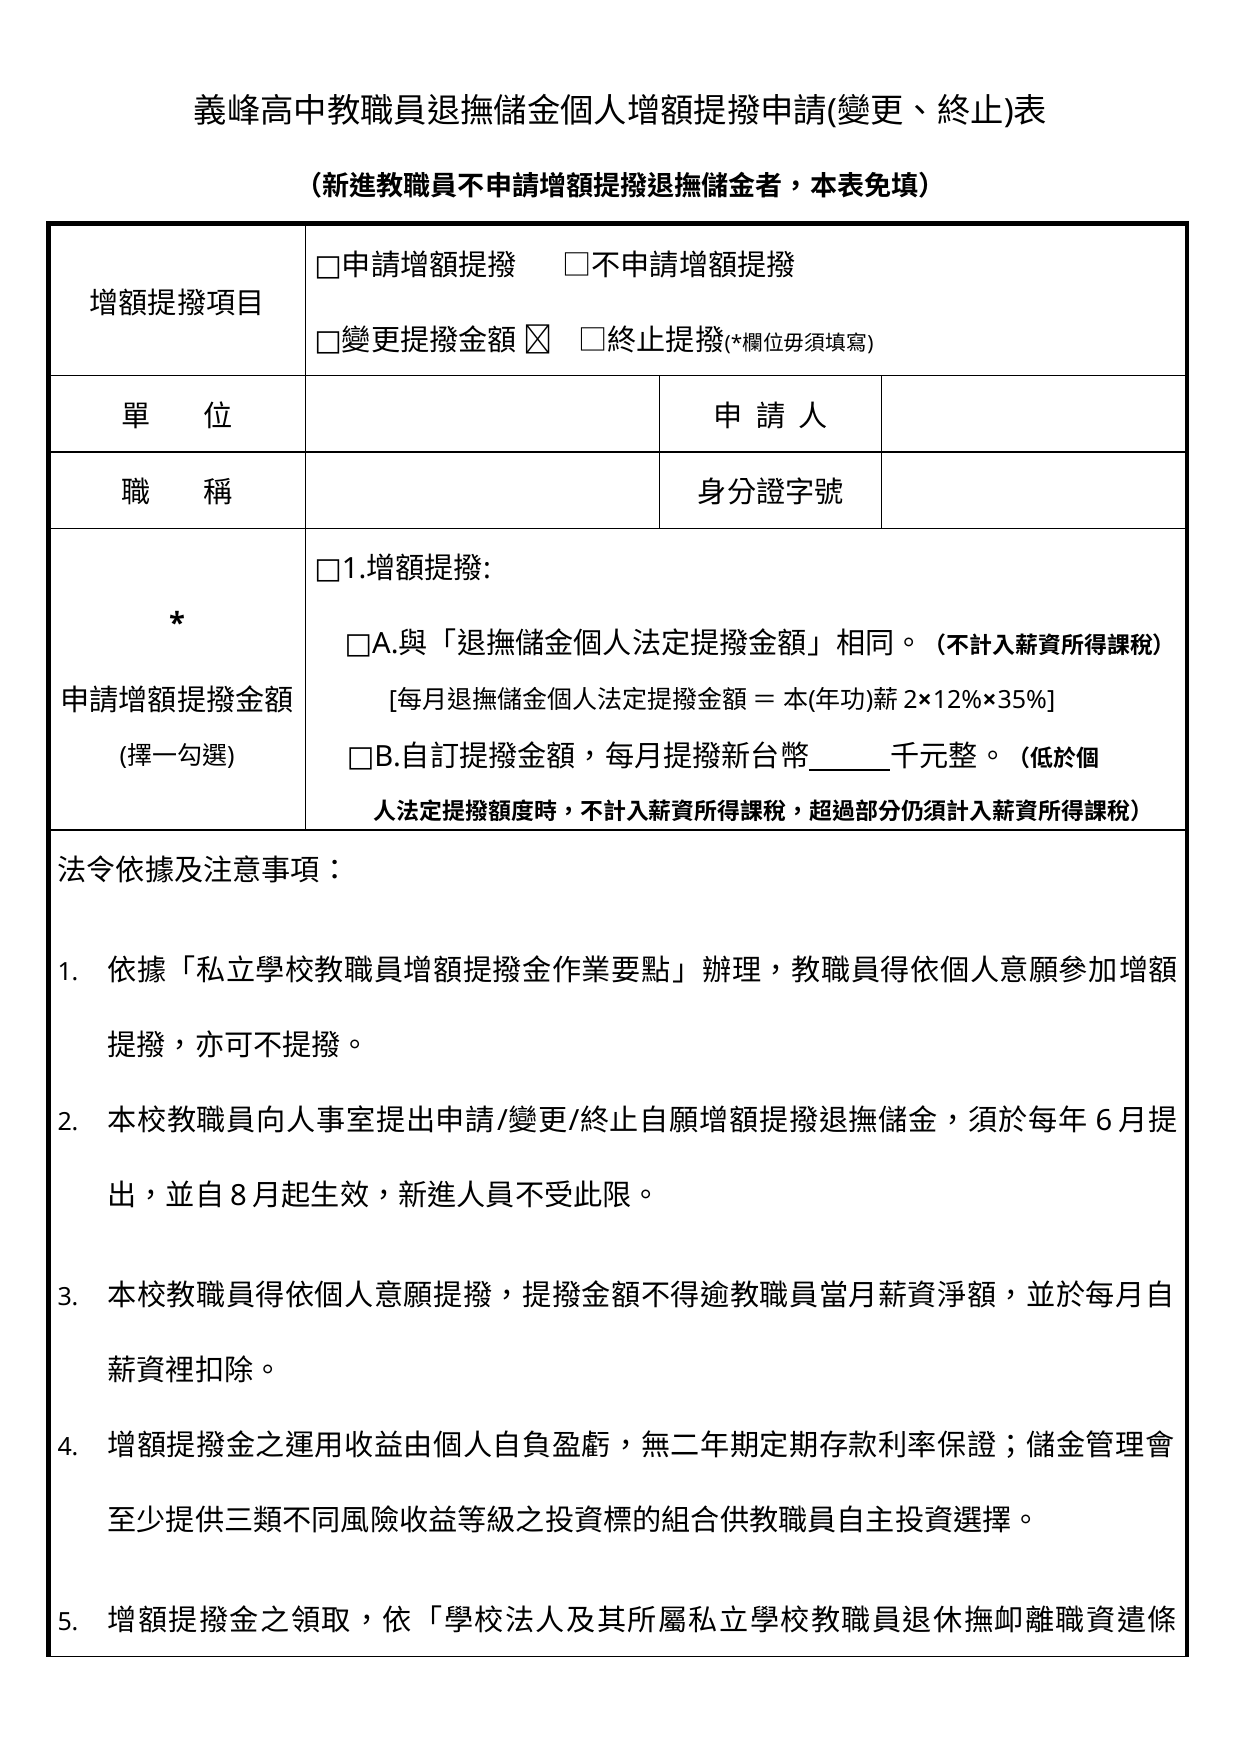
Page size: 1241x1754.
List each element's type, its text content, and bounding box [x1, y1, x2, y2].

table_cell 身分證字號 [660, 453, 881, 527]
table_cell 職 稱 [51, 453, 305, 527]
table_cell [51, 831, 1185, 1656]
table_cell 單 位 [51, 376, 305, 451]
table_cell [306, 376, 659, 451]
table_cell [882, 453, 1185, 527]
text 義峰高中教職員退撫儲金個人增額提撥申請(變更、終止)表 [187, 71, 1053, 146]
table_header 增額提撥項目 [51, 226, 305, 375]
table_header □申請增額提撥 □不申請增額提撥 □變更提撥金額  □終止提撥(*欄位毋須填寫) [306, 226, 1185, 375]
table_cell [882, 376, 1185, 451]
table_cell * 申請增額提撥金額 (擇一勾選) [51, 529, 305, 828]
table_cell □1.增額提撥: □A.與「退撫儲金個人法定提撥金額」相同。（不計入薪資所得課稅） [每月退撫儲金個人法定提撥金額 ＝ 本(年功)薪2×12%×35%] □B.自訂提撥金額，每月提撥新台幣 千元整。（低於個 人法定提撥額度時，不計入薪資所得課稅，超過部分仍須計入薪資所得課稅） [306, 529, 1185, 828]
text （新進教職員不申請增額提撥退撫儲金者，本表免填） [187, 146, 1053, 221]
table_cell [306, 453, 659, 527]
table_cell 申 請 人 [660, 376, 881, 451]
